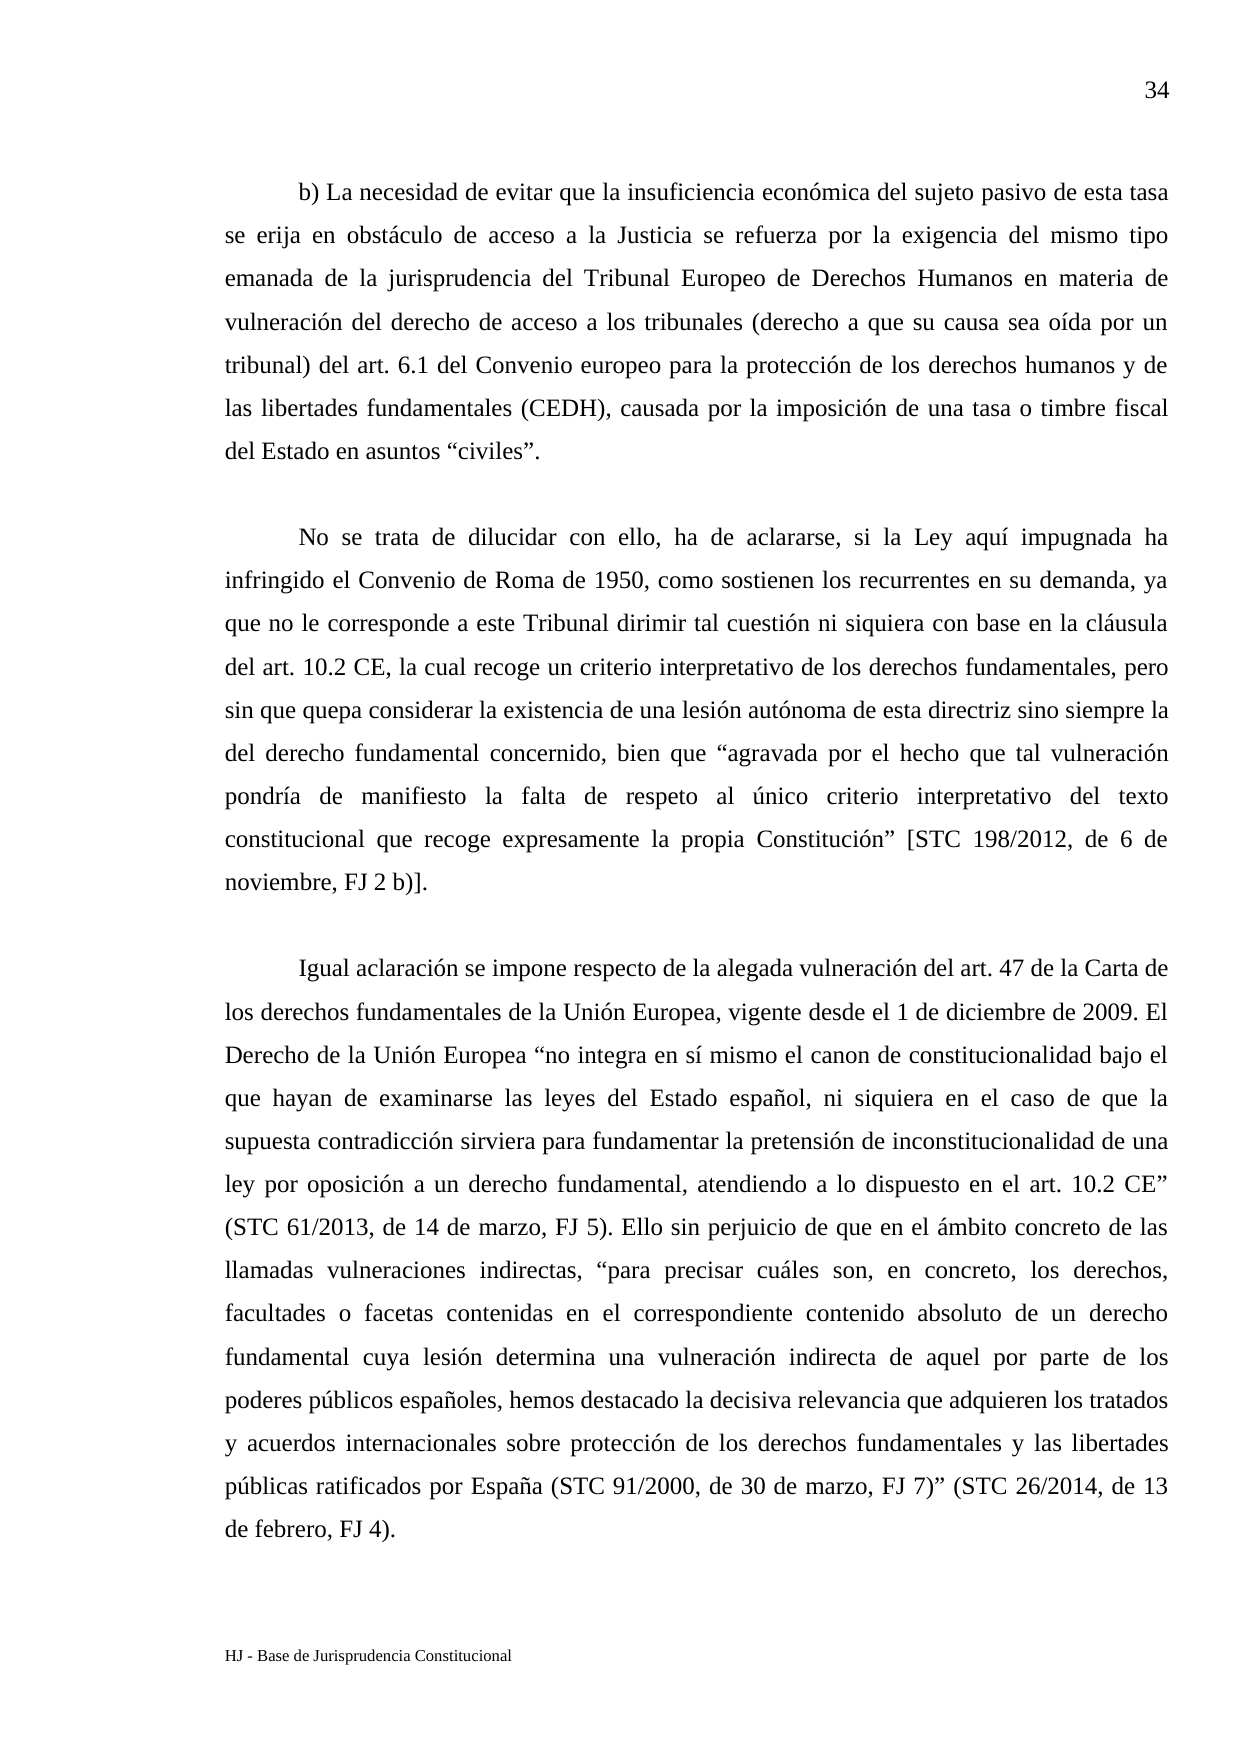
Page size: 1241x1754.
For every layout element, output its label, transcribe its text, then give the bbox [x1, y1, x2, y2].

text b) La necesidad de evitar que la insuficiencia económica del sujeto pasivo de esta tasa se erija en obstáculo de acceso a la Justicia se refuerza por la exigencia del mismo tipo emanada de la jurisprudencia del Tribunal Europeo de Derechos Humanos en materia de vulneración del derecho de acceso a los tribunales (derecho a que su causa sea oída por un tribunal) del art. 6.1 del Convenio europeo para la protección de los derechos humanos y de las libertades fundamentales (CEDH), causada por la imposición de una tasa o timbre fiscal del Estado en asuntos “civiles”. [224, 177, 1169, 465]
text No se trata de dilucidar con ello, ha de aclararse, si la Ley aquí impugnada ha infringido el Convenio de Roma de 1950, como sostienen los recurrentes en su demanda, ya que no le corresponde a este Tribunal dirimir tal cuestión ni siquiera con base en la cláusula del art. 10.2 CE, la cual recoge un criterio interpretativo de los derechos fundamentales, pero sin que quepa considerar la existencia de una lesión autónoma de esta directriz sino siempre la del derecho fundamental concernido, bien que “agravada por el hecho que tal vulneración pondría de manifiesto la falta de respeto al único criterio interpretativo del texto constitucional que recoge expresamente la propia Constitución” [STC 198/2012, de 6 de noviembre, FJ 2 b)]. [224, 522, 1169, 896]
text Igual aclaración se impone respecto de la alegada vulneración del art. 47 de la Carta de los derechos fundamentales de la Unión Europea, vigente desde el 1 de diciembre de 2009. El Derecho de la Unión Europea “no integra en sí mismo el canon de constitucionalidad bajo el que hayan de examinarse las leyes del Estado español, ni siquiera en el caso de que la supuesta contradicción sirviera para fundamentar la pretensión de inconstitucionalidad de una ley por oposición a un derecho fundamental, atendiendo a lo dispuesto en el art. 10.2 CE” (STC 61/2013, de 14 de marzo, FJ 5). Ello sin perjuicio de que en el ámbito concreto de las llamadas vulneraciones indirectas, “para precisar cuáles son, en concreto, los derechos, facultades o facetas contenidas en el correspondiente contenido absoluto de un derecho fundamental cuya lesión determina una vulneración indirecta de aquel por parte de los poderes públicos españoles, hemos destacado la decisiva relevancia que adquieren los tratados y acuerdos internacionales sobre protección de los derechos fundamentales y las libertades públicas ratificados por España (STC 91/2000, de 30 de marzo, FJ 7)” (STC 26/2014, de 13 de febrero, FJ 4). [224, 953, 1169, 1543]
